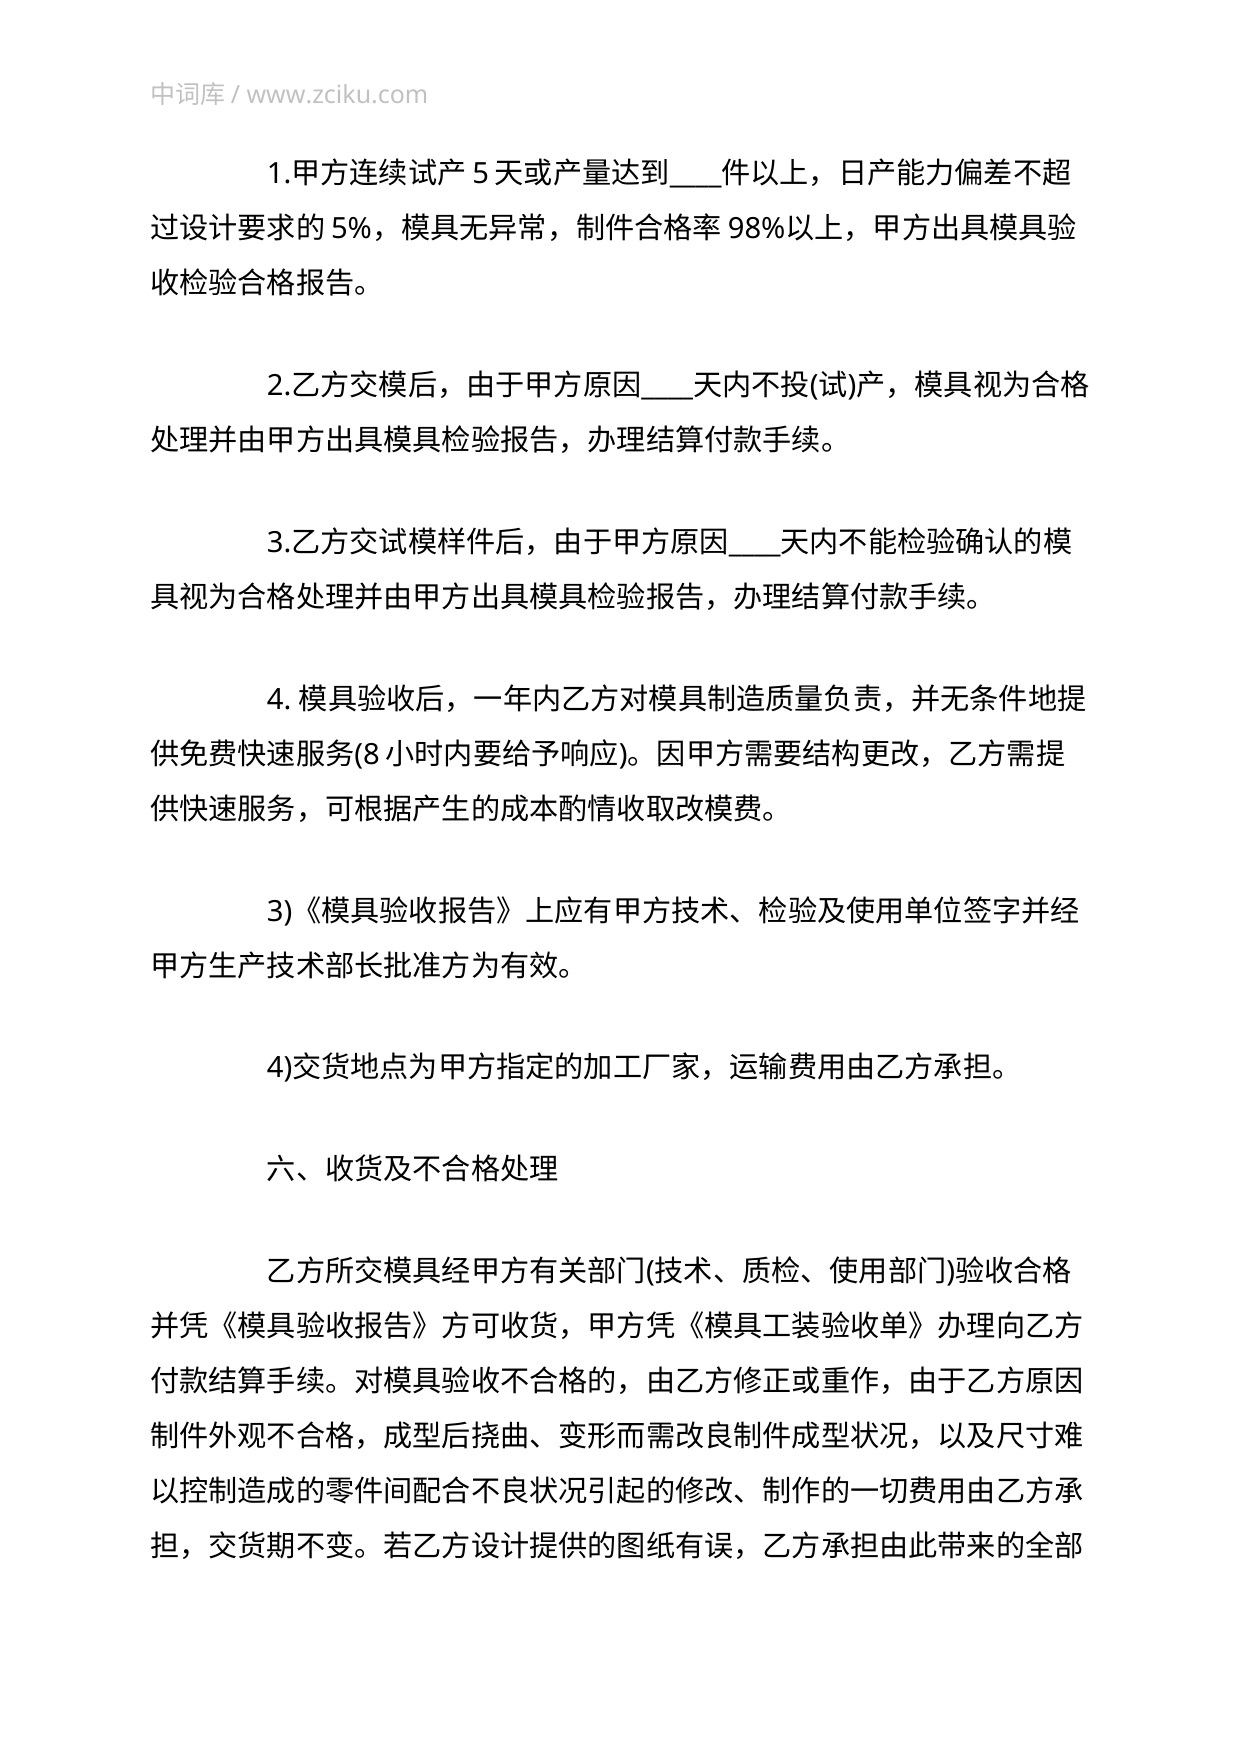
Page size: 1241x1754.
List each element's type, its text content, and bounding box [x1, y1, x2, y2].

text 1.甲方连续试产5天或产量达到____件以上，日产能力偏差不超过设计要求的5%，模具无异常，制件合格率98%以上，甲方出具模具验收检验合格报告。 [150, 150, 1090, 302]
text 4. 模具验收后，一年内乙方对模具制造质量负责，并无条件地提供免费快速服务(8小时内要给予响应)。因甲方需要结构更改，乙方需提供快速服务，可根据产生的成本酌情收取改模费。 [150, 675, 1090, 828]
text 2.乙方交模后，由于甲方原因____天内不投(试)产，模具视为合格处理并由甲方出具模具检验报告，办理结算付款手续。 [150, 362, 1090, 459]
text 六、收货及不合格处理 [150, 1146, 1090, 1188]
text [150, 1248, 1090, 1564]
text 3)《模具验收报告》上应有甲方技术、检验及使用单位签字并经甲方生产技术部长批准方为有效。 [150, 887, 1090, 984]
text 4)交货地点为甲方指定的加工厂家，运输费用由乙方承担。 [150, 1044, 1090, 1086]
text 3.乙方交试模样件后，由于甲方原因____天内不能检验确认的模具视为合格处理并由甲方出具模具检验报告，办理结算付款手续。 [150, 518, 1090, 616]
